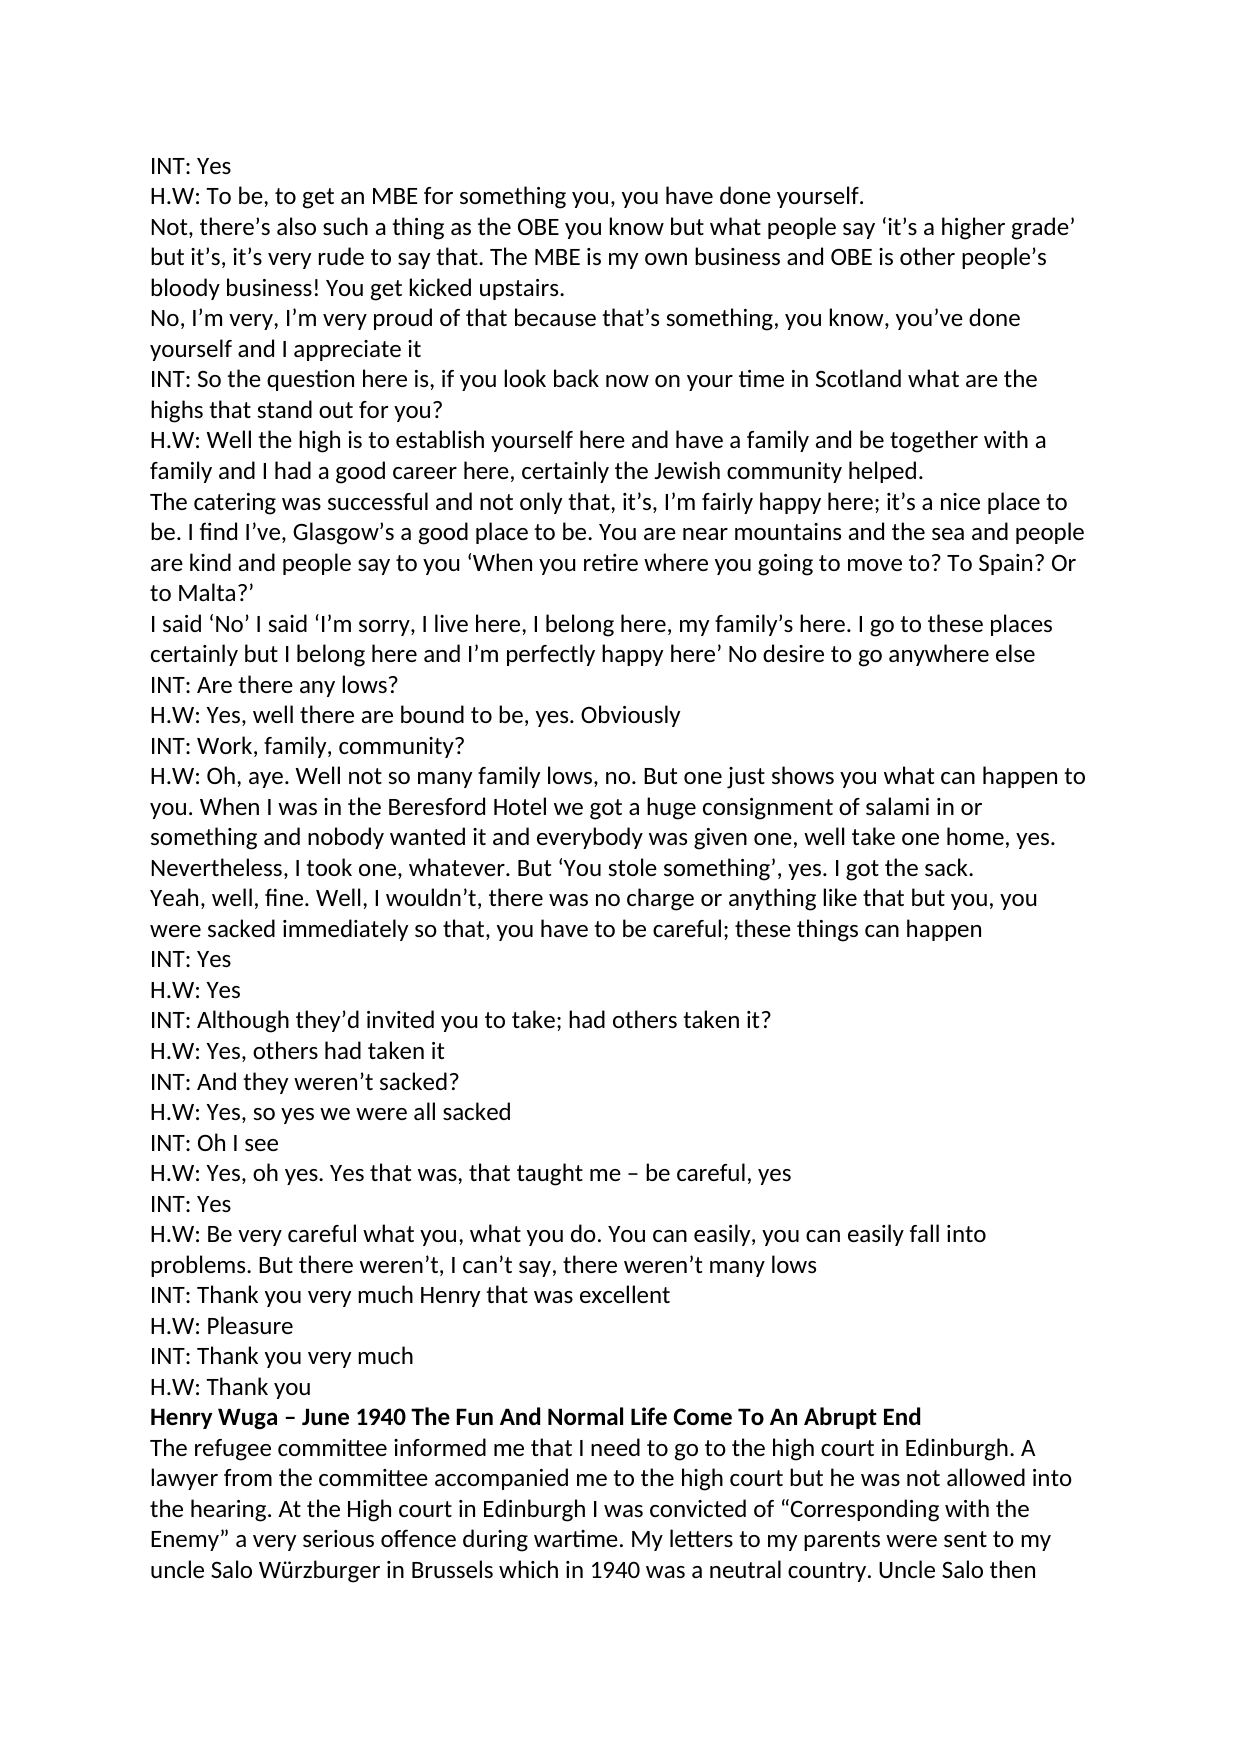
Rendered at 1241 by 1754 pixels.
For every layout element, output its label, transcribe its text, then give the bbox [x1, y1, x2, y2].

text INT: And they weren’t sacked? [150, 1066, 1090, 1096]
text INT: Yes [150, 1188, 1090, 1218]
text H.W: Yes, others had taken it [150, 1035, 1090, 1066]
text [150, 1432, 1090, 1584]
text H.W: Yes, so yes we were all sacked [150, 1096, 1090, 1127]
text H.W: Pleasure [150, 1310, 1090, 1340]
text Nevertheless, I took one, whatever. But ‘You stole something’, yes. I got the sack. [150, 852, 1090, 882]
text H.W: Thank you [150, 1371, 1090, 1401]
text INT: Yes [150, 943, 1090, 974]
text INT: Work, family, community? [150, 730, 1090, 760]
text Henry Wuga – June 1940 The Fun And Normal Life Come To An Abrupt End [150, 1401, 1090, 1432]
text H.W: Oh, aye. Well not so many family lows, no. But one just shows you what can happen to you. When I was in the Beresford Hotel we got a huge consignment of salami in or something and nobody wanted it and everybody was given one, well take one home, yes. [150, 760, 1090, 852]
text INT: Thank you very much [150, 1340, 1090, 1371]
text No, I’m very, I’m very proud of that because that’s something, you know, you’ve done yourself and I appreciate it [150, 303, 1090, 364]
text INT: Although they’d invited you to take; had others taken it? [150, 1004, 1090, 1035]
text H.W: To be, to get an MBE for something you, you have done yourself. [150, 181, 1090, 211]
text H.W: Yes [150, 974, 1090, 1004]
text INT: Thank you very much Henry that was excellent [150, 1279, 1090, 1310]
text H.W: Well the high is to establish yourself here and have a family and be together with a family and I had a good career here, certainly the Jewish community helped. [150, 425, 1090, 486]
text H.W: Yes, oh yes. Yes that was, that taught me – be careful, yes [150, 1157, 1090, 1188]
text INT: Are there any lows? [150, 669, 1090, 699]
text Not, there’s also such a thing as the OBE you know but what people say ‘it’s a higher grade’ but it’s, it’s very rude to say that. The MBE is my own business and OBE is other people’s bloody business! You get kicked upstairs. [150, 211, 1090, 303]
text INT: So the question here is, if you look back now on your time in Scotland what are the highs that stand out for you? [150, 364, 1090, 425]
text H.W: Yes, well there are bound to be, yes. Obviously [150, 699, 1090, 730]
text I said ‘No’ I said ‘I’m sorry, I live here, I belong here, my family’s here. I go to these places certainly but I belong here and I’m perfectly happy here’ No desire to go anywhere else [150, 608, 1090, 669]
text INT: Oh I see [150, 1127, 1090, 1157]
text INT: Yes [150, 150, 1090, 181]
text H.W: Be very careful what you, what you do. You can easily, you can easily fall into problems. But there weren’t, I can’t say, there weren’t many lows [150, 1218, 1090, 1279]
text The catering was successful and not only that, it’s, I’m fairly happy here; it’s a nice place to be. I find I’ve, Glasgow’s a good place to be. You are near mountains and the sea and people are kind and people say to you ‘When you retire where you going to move to? To Spain? Or to Malta?’ [150, 486, 1090, 608]
text Yeah, well, fine. Well, I wouldn’t, there was no charge or anything like that but you, you were sacked immediately so that, you have to be careful; these things can happen [150, 882, 1090, 943]
